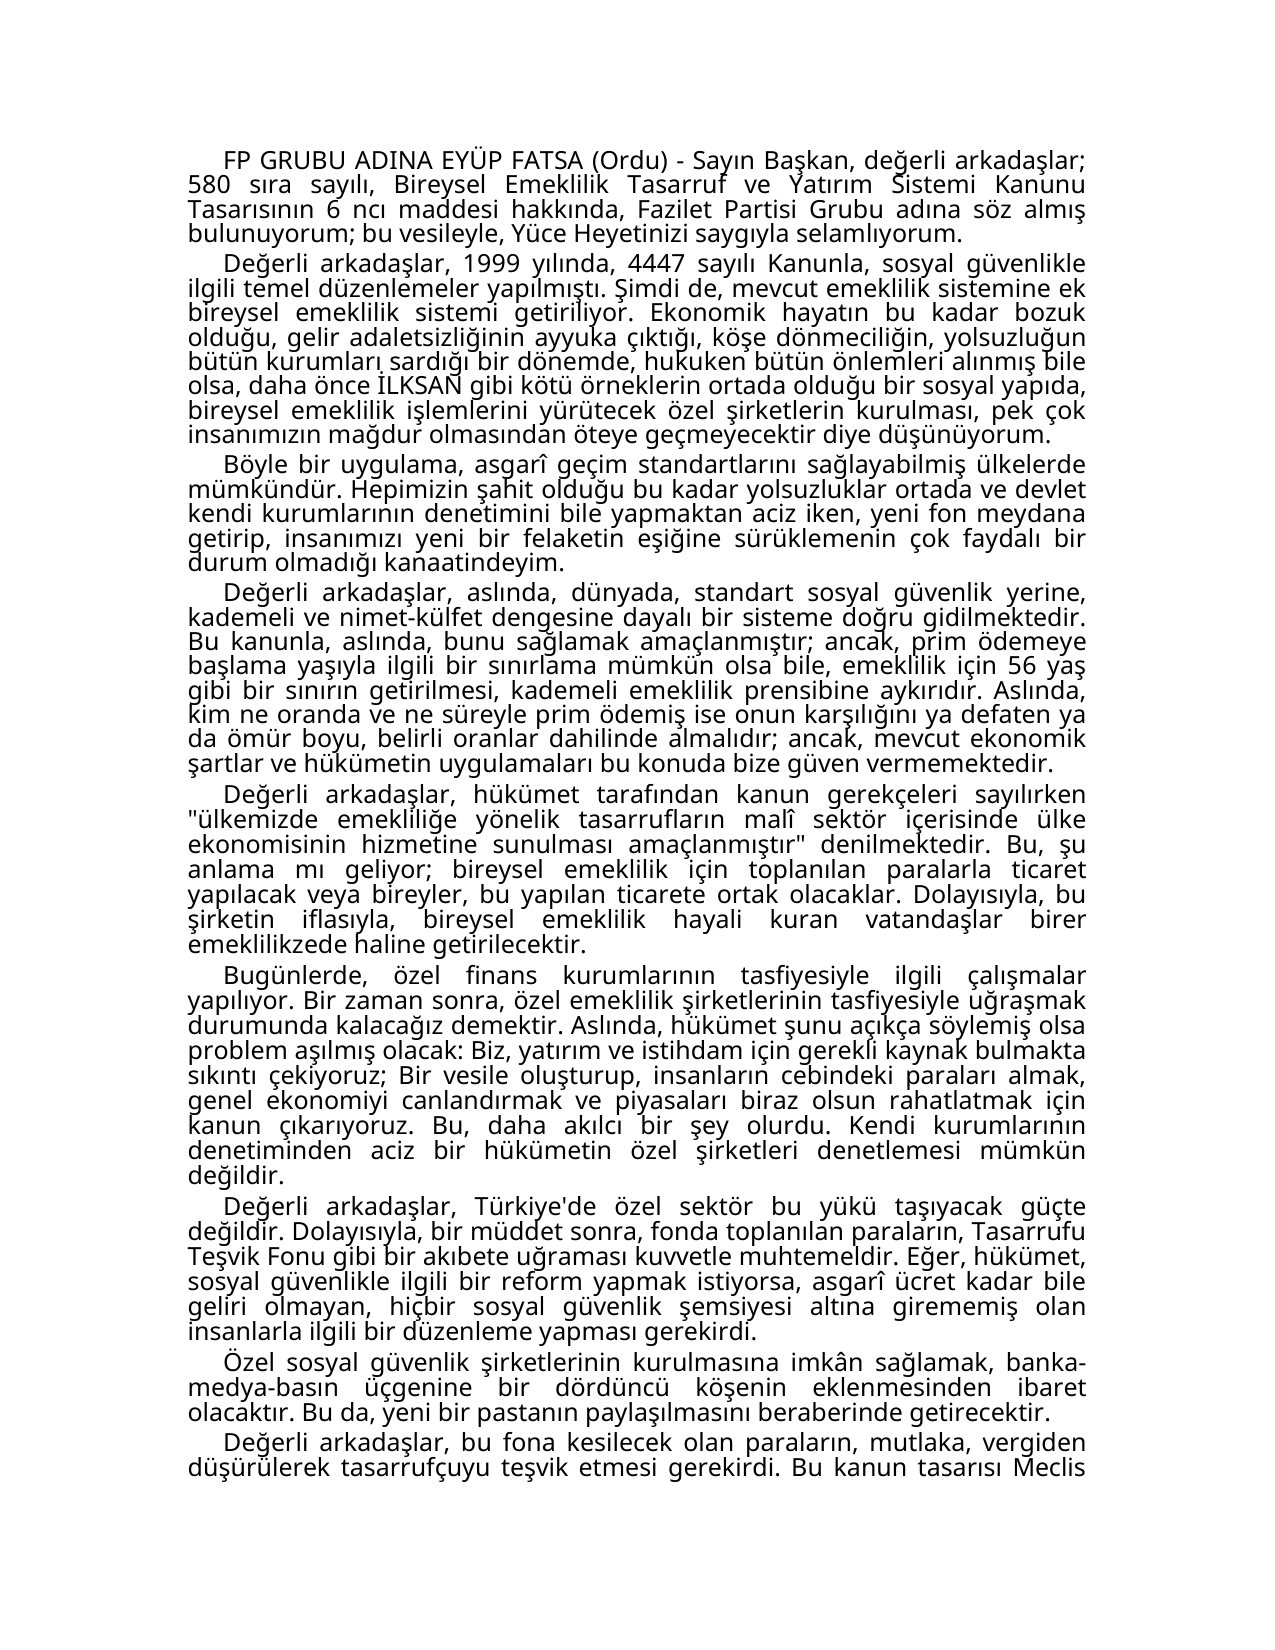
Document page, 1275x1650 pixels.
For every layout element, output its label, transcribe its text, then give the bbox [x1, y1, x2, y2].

text Değerli arkadaşlar, 1999 yılında, 4447 sayılı Kanunla, sosyal güvenlikle ilgili temel düzenlemeler yapılmıştı. Şimdi de, mevcut emeklilik sistemine ek bireysel emeklilik sistemi getiriliyor. Ekonomik hayatın bu kadar bozuk olduğu, gelir adaletsizliğinin ayyuka çıktığı, köşe dönmeciliğin, yolsuzluğun bütün kurumları sardığı bir dönemde, hukuken bütün önlemleri alınmış bile olsa, daha önce İLKSAN gibi kötü örneklerin ortada olduğu bir sosyal yapıda, bireysel emeklilik işlemlerini yürütecek özel şirketlerin kurulması, pek çok insanımızın mağdur olmasından öteye geçmeyecektir diye düşünüyorum. [187, 253, 1087, 448]
text FP GRUBU ADINA EYÜP FATSA (Ordu) - Sayın Başkan, değerli arkadaşlar; 580 sıra sayılı, Bireysel Emeklilik Tasarruf ve Yatırım Sistemi Kanunu Tasarısının 6 ncı maddesi hakkında, Fazilet Partisi Grubu adına söz almış bulunuyorum; bu vesileyle, Yüce Heyetinizi saygıyla selamlıyorum. [187, 150, 1087, 247]
text Değerli arkadaşlar, aslında, dünyada, standart sosyal güvenlik yerine, kademeli ve nimet-külfet dengesine dayalı bir sisteme doğru gidilmektedir. Bu kanunla, aslında, bunu sağlamak amaçlanmıştır; ancak, prim ödemeye başlama yaşıyla ilgili bir sınırlama mümkün olsa bile, emeklilik için 56 yaş gibi bir sınırın getirilmesi, kademeli emeklilik prensibine aykırıdır. Aslında, kim ne oranda ve ne süreyle prim ödemiş ise onun karşılığını ya defaten ya da ömür boyu, belirli oranlar dahilinde almalıdır; ancak, mevcut ekonomik şartlar ve hükümetin uygulamaları bu konuda bize güven vermemektedir. [187, 582, 1087, 777]
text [187, 1432, 1087, 1482]
text Böyle bir uygulama, asgarî geçim standartlarını sağlayabilmiş ülkelerde mümkündür. Hepimizin şahit olduğu bu kadar yolsuzluklar ortada ve devlet kendi kurumlarının denetimini bile yapmaktan aciz iken, yeni fon meydana getirip, insanımızı yeni bir felaketin eşiğine sürüklemenin çok faydalı bir durum olmadığı kanaatindeyim. [187, 454, 1087, 576]
text Değerli arkadaşlar, hükümet tarafından kanun gerekçeleri sayılırken "ülkemizde emekliliğe yönelik tasarrufların malî sektör içerisinde ülke ekonomisinin hizmetine sunulması amaçlanmıştır" denilmektedir. Bu, şu anlama mı geliyor; bireysel emeklilik için toplanılan paralarla ticaret yapılacak veya bireyler, bu yapılan ticarete ortak olacaklar. Dolayısıyla, bu şirketin iflasıyla, bireysel emeklilik hayali kuran vatandaşlar birer emeklilikzede haline getirilecektir. [187, 783, 1087, 958]
text Değerli arkadaşlar, Türkiye'de özel sektör bu yükü taşıyacak güçte değildir. Dolayısıyla, bir müddet sonra, fonda toplanılan paraların, Tasarrufu Teşvik Fonu gibi bir akıbete uğraması kuvvetle muhtemeldir. Eğer, hükümet, sosyal güvenlikle ilgili bir reform yapmak istiyorsa, asgarî ücret kadar bile geliri olmayan, hiçbir sosyal güvenlik şemsiyesi altına girememiş olan insanlarla ilgili bir düzenleme yapması gerekirdi. [187, 1195, 1087, 1345]
text Özel sosyal güvenlik şirketlerinin kurulmasına imkân sağlamak, banka-medya-basın üçgenine bir dördüncü köşenin eklenmesinden ibaret olacaktır. Bu da, yeni bir pastanın paylaşılmasını beraberinde getirecektir. [187, 1351, 1087, 1426]
text Bugünlerde, özel finans kurumlarının tasfiyesiyle ilgili çalışmalar yapılıyor. Bir zaman sonra, özel emeklilik şirketlerinin tasfiyesiyle uğraşmak durumunda kalacağız demektir. Aslında, hükümet şunu açıkça söylemiş olsa problem aşılmış olacak: Biz, yatırım ve istihdam için gerekli kaynak bulmakta sıkıntı çekiyoruz; Bir vesile oluşturup, insanların cebindeki paraları almak, genel ekonomiyi canlandırmak ve piyasaları biraz olsun rahatlatmak için kanun çıkarıyoruz. Bu, daha akılcı bir şey olurdu. Kendi kurumlarının denetiminden aciz bir hükümetin özel şirketleri denetlemesi mümkün değildir. [187, 964, 1087, 1189]
